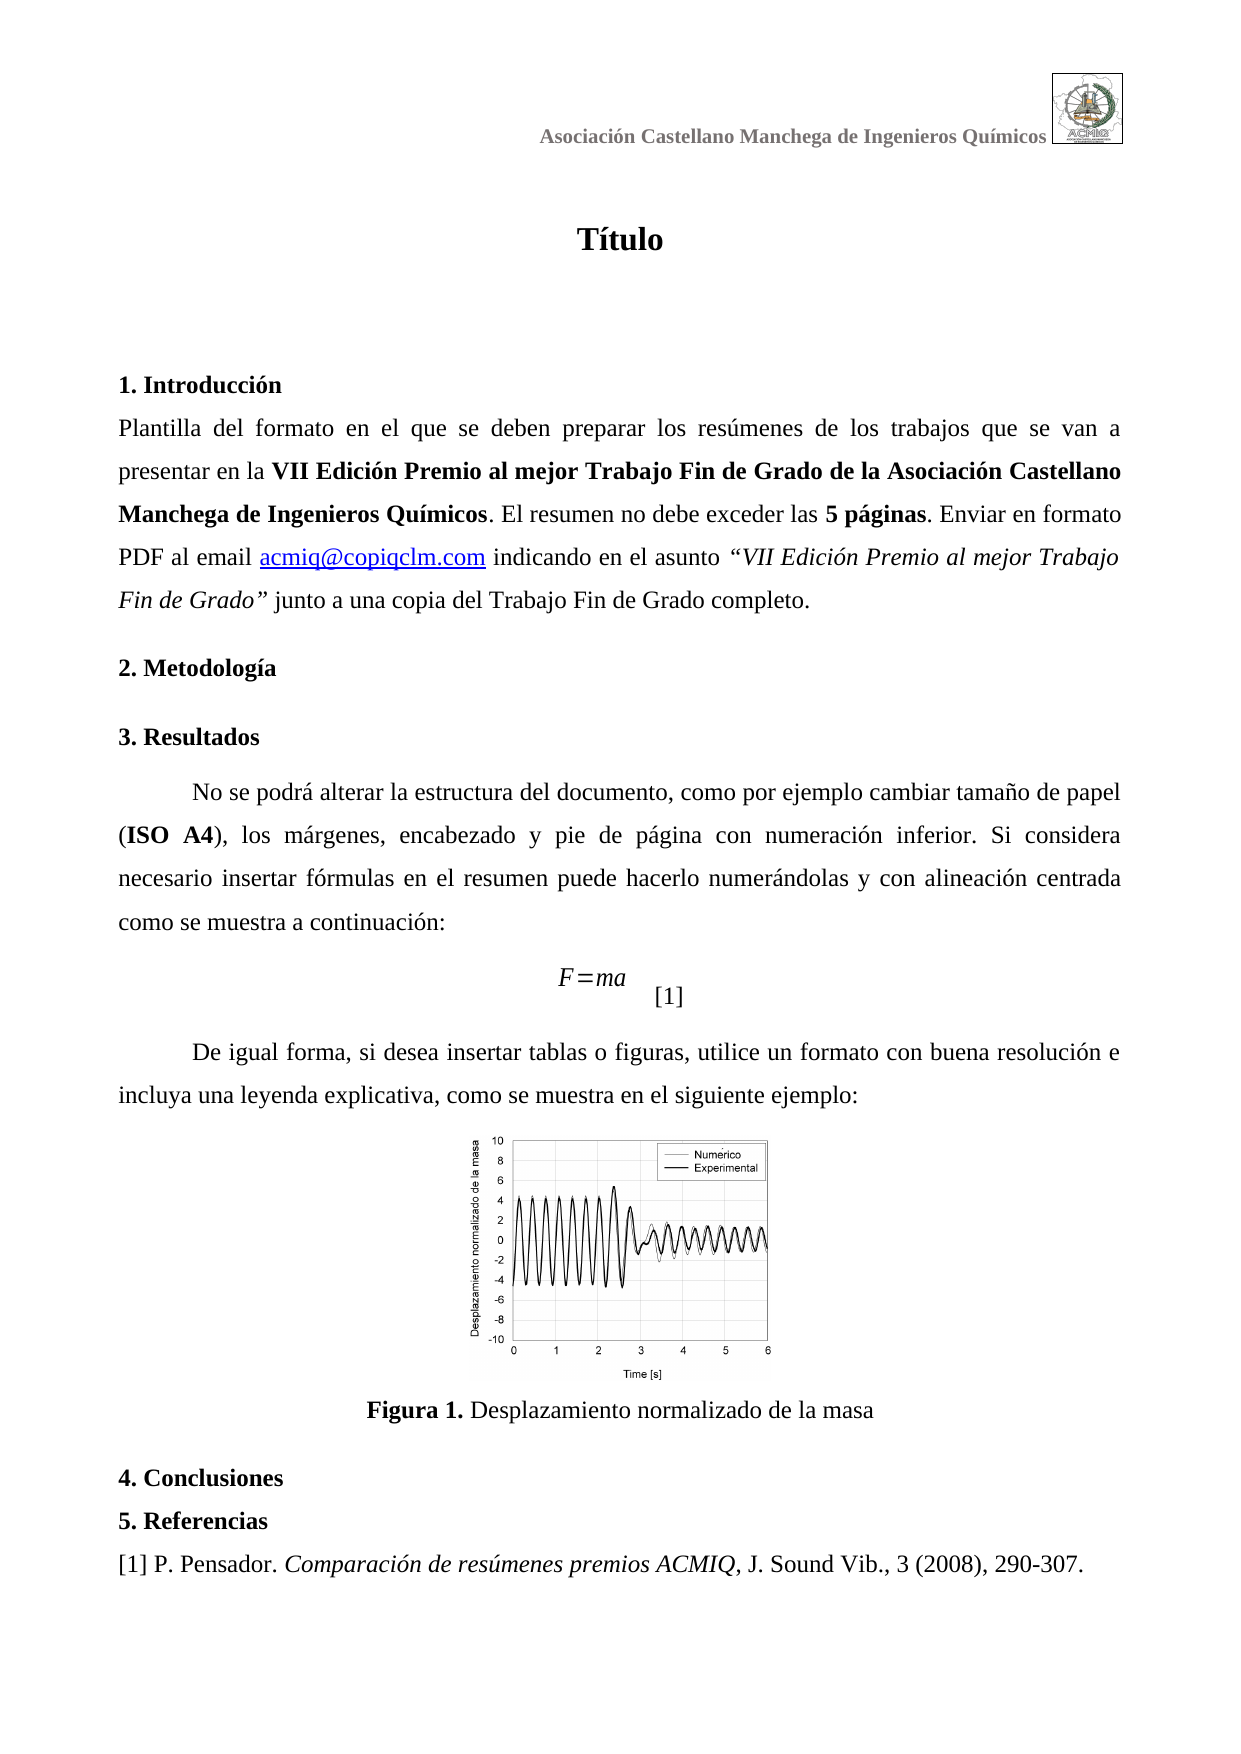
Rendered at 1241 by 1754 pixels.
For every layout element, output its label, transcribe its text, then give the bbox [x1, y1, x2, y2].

text 2. Metodología [118, 653, 1122, 682]
text [1] [118, 962, 1122, 1010]
text 3. Resultados [118, 722, 1122, 750]
text Figura 1. Desplazamiento normalizado de la masa [118, 1395, 1122, 1424]
picture [469, 1135, 771, 1381]
text 1. Introducción [118, 370, 1122, 398]
text Plantilla del formato en el que se deben preparar los resúmenes de los trabajos que se van a presentar en la VII Edición Premio al mejor Trabajo Fin de Grado de la Asociación Castellano Manchega de Ingenieros Químicos. El resumen no debe exceder las 5 páginas. Enviar en formato PDF al email acmiq@copiqclm.com indicando en el asunto “VII Edición Premio al mejor Trabajo Fin de Grado” junto a una copia del Trabajo Fin de Grado completo. [118, 413, 1122, 614]
text No se podrá alterar la estructura del documento, como por ejemplo cambiar tamaño de papel (ISO A4), los márgenes, encabezado y pie de página con numeración inferior. Si considera necesario insertar fórmulas en el resumen puede hacerlo numerándolas y con alineación centrada como se muestra a continuación: [118, 777, 1122, 935]
text Título [118, 219, 1122, 257]
text 4. Conclusiones [118, 1463, 1122, 1492]
list P. Pensador. Comparación de resúmenes premios ACMIQ, J. Sound Vib., 3 (2008), 290-307. [118, 1549, 1122, 1578]
picture [1053, 74, 1122, 143]
text 5. Referencias [118, 1506, 1122, 1535]
text De igual forma, si desea insertar tablas o figuras, utilice un formato con buena resolución e incluya una leyenda explicativa, como se muestra en el siguiente ejemplo: [118, 1037, 1122, 1109]
